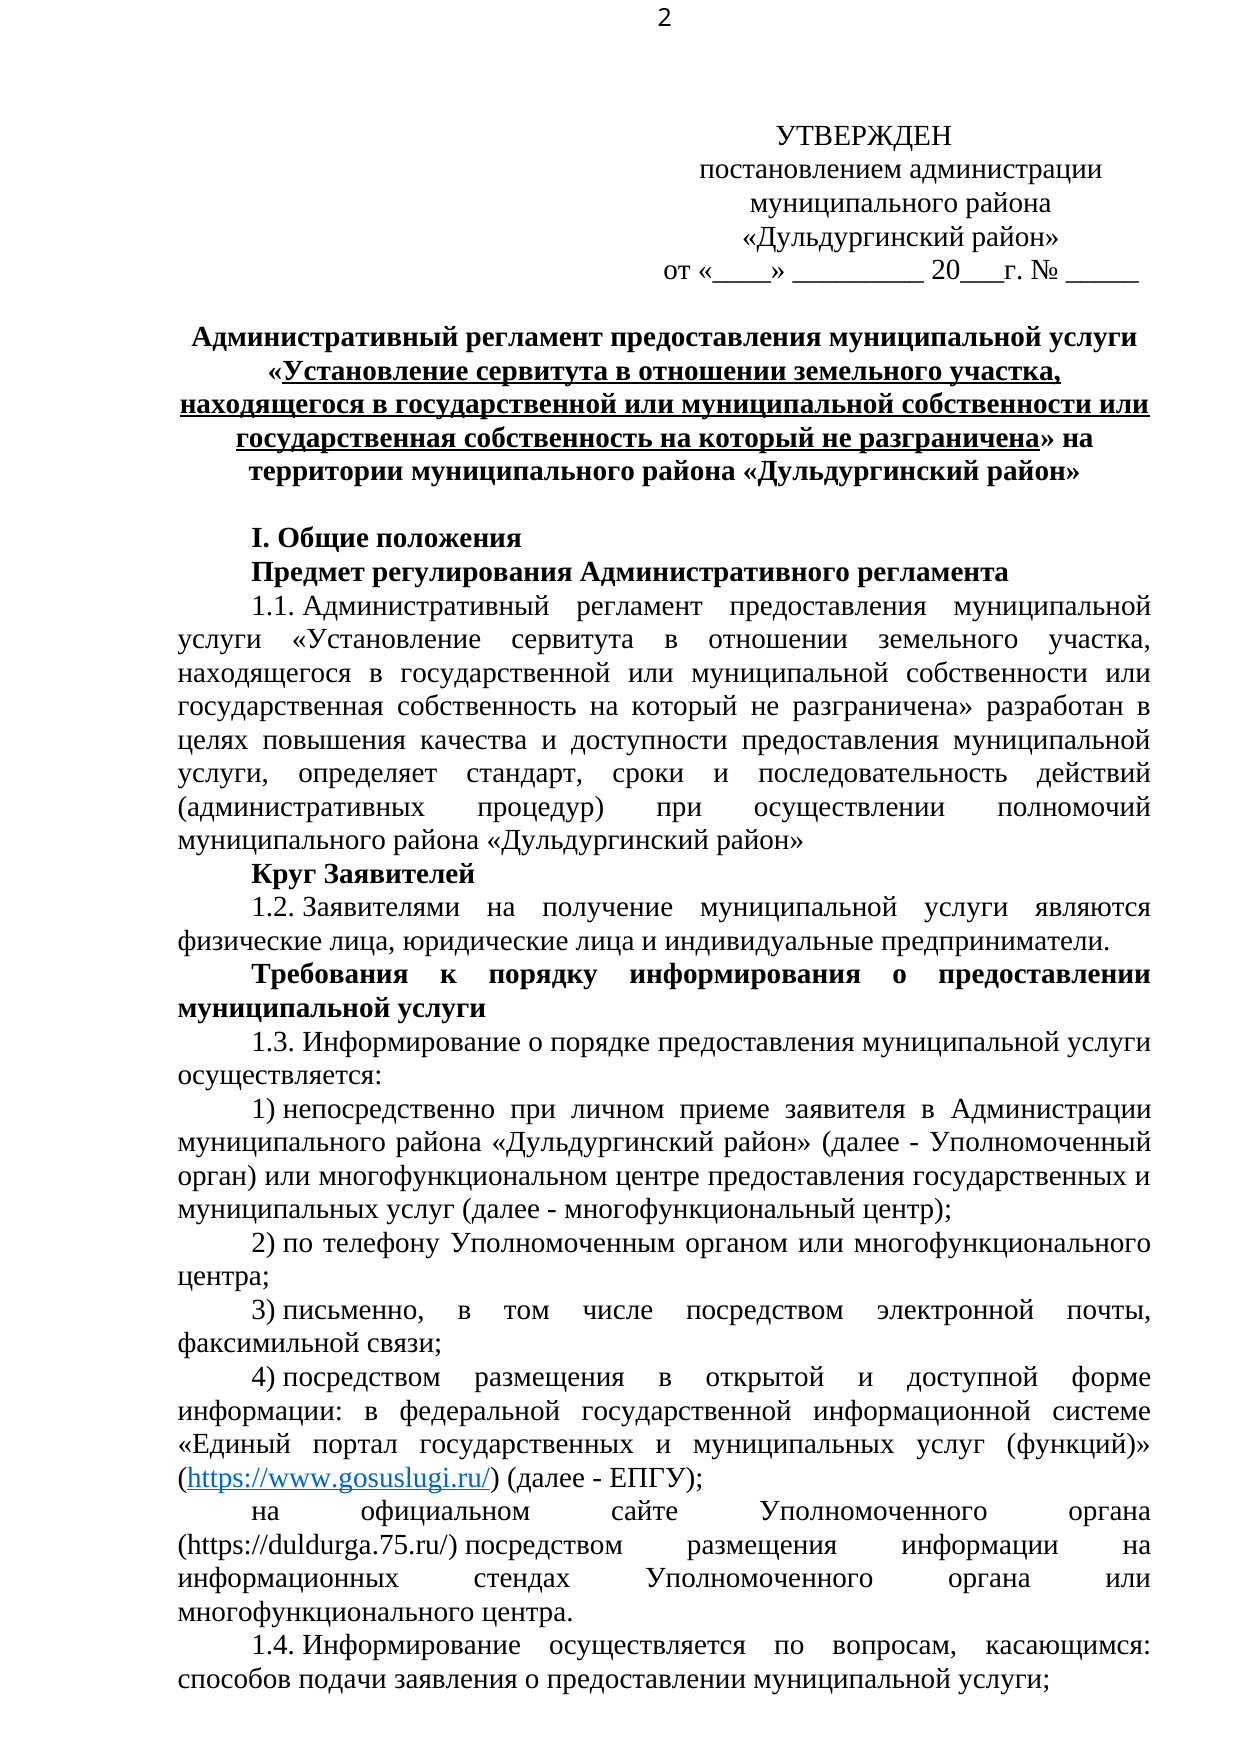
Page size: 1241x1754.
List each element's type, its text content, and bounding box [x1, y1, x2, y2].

text муниципального района «Дульдургинский район» от «____» _________ 20___г. № _____ [650, 185, 1152, 286]
text Круг Заявителей [177, 856, 1152, 889]
text 4) посредством размещения в открытой и доступной форме информации: в федеральной государственной информационной системе «Единый портал государственных и муниципальных услуг (функций)» (https://www.gosuslugi.ru/) (далее - ЕПГУ); [177, 1359, 1152, 1493]
text УТВЕРЖДЕН [177, 118, 1152, 152]
text 1.3. Информирование о порядке предоставления муниципальной услуги осуществляется: [177, 1024, 1152, 1091]
text 1.1. Административный регламент предоставления муниципальной услуги «Установление сервитута в отношении земельного участка, находящегося в государственной или муниципальной собственности или государственная собственность на который не разграничена» разработан в целях повышения качества и доступности предоставления муниципальной услуги, определяет стандарт, сроки и последовательность действий (административных процедур) при осуществлении полномочий муниципального района «Дульдургинский район» [177, 588, 1152, 856]
text Предмет регулирования Административного регламента [177, 554, 1152, 588]
text I. Общие положения [177, 521, 1152, 554]
text 1) непосредственно при личном приеме заявителя в Администрации муниципального района «Дульдургинский район» (далее - Уполномоченный орган) или многофункциональном центре предоставления государственных и муниципальных услуг (далее - многофункциональный центр); [177, 1091, 1152, 1225]
text постановлением администрации [650, 152, 1152, 185]
text 2) по телефону Уполномоченным органом или многофункционального центра; [177, 1225, 1152, 1292]
text Административный регламент предоставления муниципальной услуги «Установление сервитута в отношении земельного участка, находящегося в государственной или муниципальной собственности или государственная собственность на который не разграничена» на территории муниципального района «Дульдургинский район» [177, 319, 1152, 487]
text Требования к порядку информирования о предоставлении муниципальной услуги [177, 957, 1152, 1024]
text на официальном сайте Уполномоченного органа (https://duldurga.75.ru/) посредством размещения информации на информационных стендах Уполномоченного органа или многофункционального центра. [177, 1493, 1152, 1627]
text 1.2. Заявителями на получение муниципальной услуги являются физические лица, юридические лица и индивидуальные предприниматели. [177, 889, 1152, 957]
text 3) письменно, в том числе посредством электронной почты, факсимильной связи; [177, 1292, 1152, 1359]
text 1.4. Информирование осуществляется по вопросам, касающимся: способов подачи заявления о предоставлении муниципальной услуги; [177, 1627, 1152, 1694]
